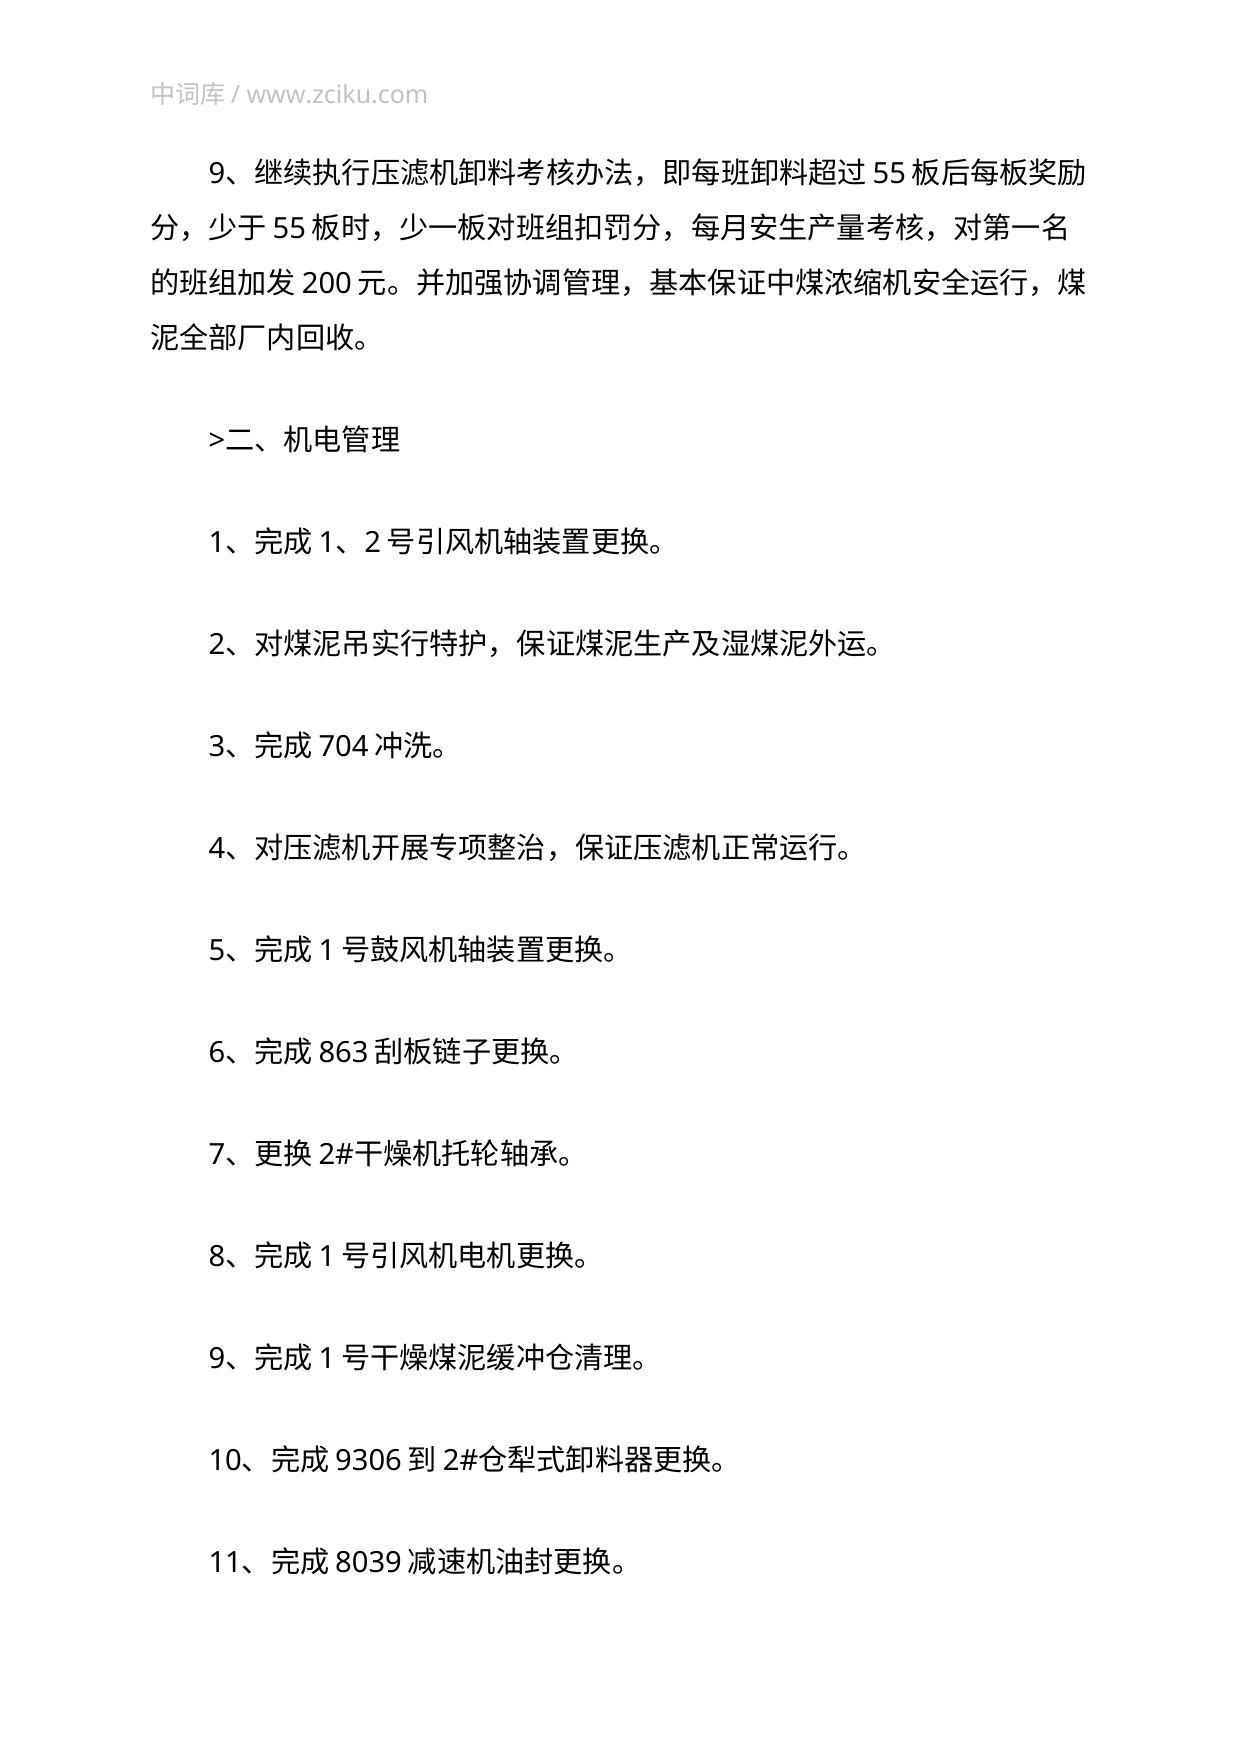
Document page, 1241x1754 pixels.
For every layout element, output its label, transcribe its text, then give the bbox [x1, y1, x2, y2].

text 8、完成1号引风机电机更换。 [150, 1233, 1090, 1275]
text >二、机电管理 [150, 417, 1090, 459]
text 10、完成9306到2#仓犁式卸料器更换。 [150, 1437, 1090, 1479]
text 6、完成863刮板链子更换。 [150, 1029, 1090, 1071]
text 5、完成1号鼓风机轴装置更换。 [150, 927, 1090, 969]
text 1、完成1、2号引风机轴装置更换。 [150, 519, 1090, 561]
text 7、更换2#干燥机托轮轴承。 [150, 1131, 1090, 1173]
text 4、对压滤机开展专项整治，保证压滤机正常运行。 [150, 825, 1090, 867]
text 3、完成704冲洗。 [150, 723, 1090, 765]
text 11、完成8039减速机油封更换。 [150, 1538, 1090, 1581]
text 9、完成1号干燥煤泥缓冲仓清理。 [150, 1334, 1090, 1377]
text 2、对煤泥吊实行特护，保证煤泥生产及湿煤泥外运。 [150, 621, 1090, 663]
text 9、继续执行压滤机卸料考核办法，即每班卸料超过55板后每板奖励分，少于55板时，少一板对班组扣罚分，每月安生产量考核，对第一名的班组加发200元。并加强协调管理，基本保证中煤浓缩机安全运行，煤泥全部厂内回收。 [150, 150, 1090, 357]
